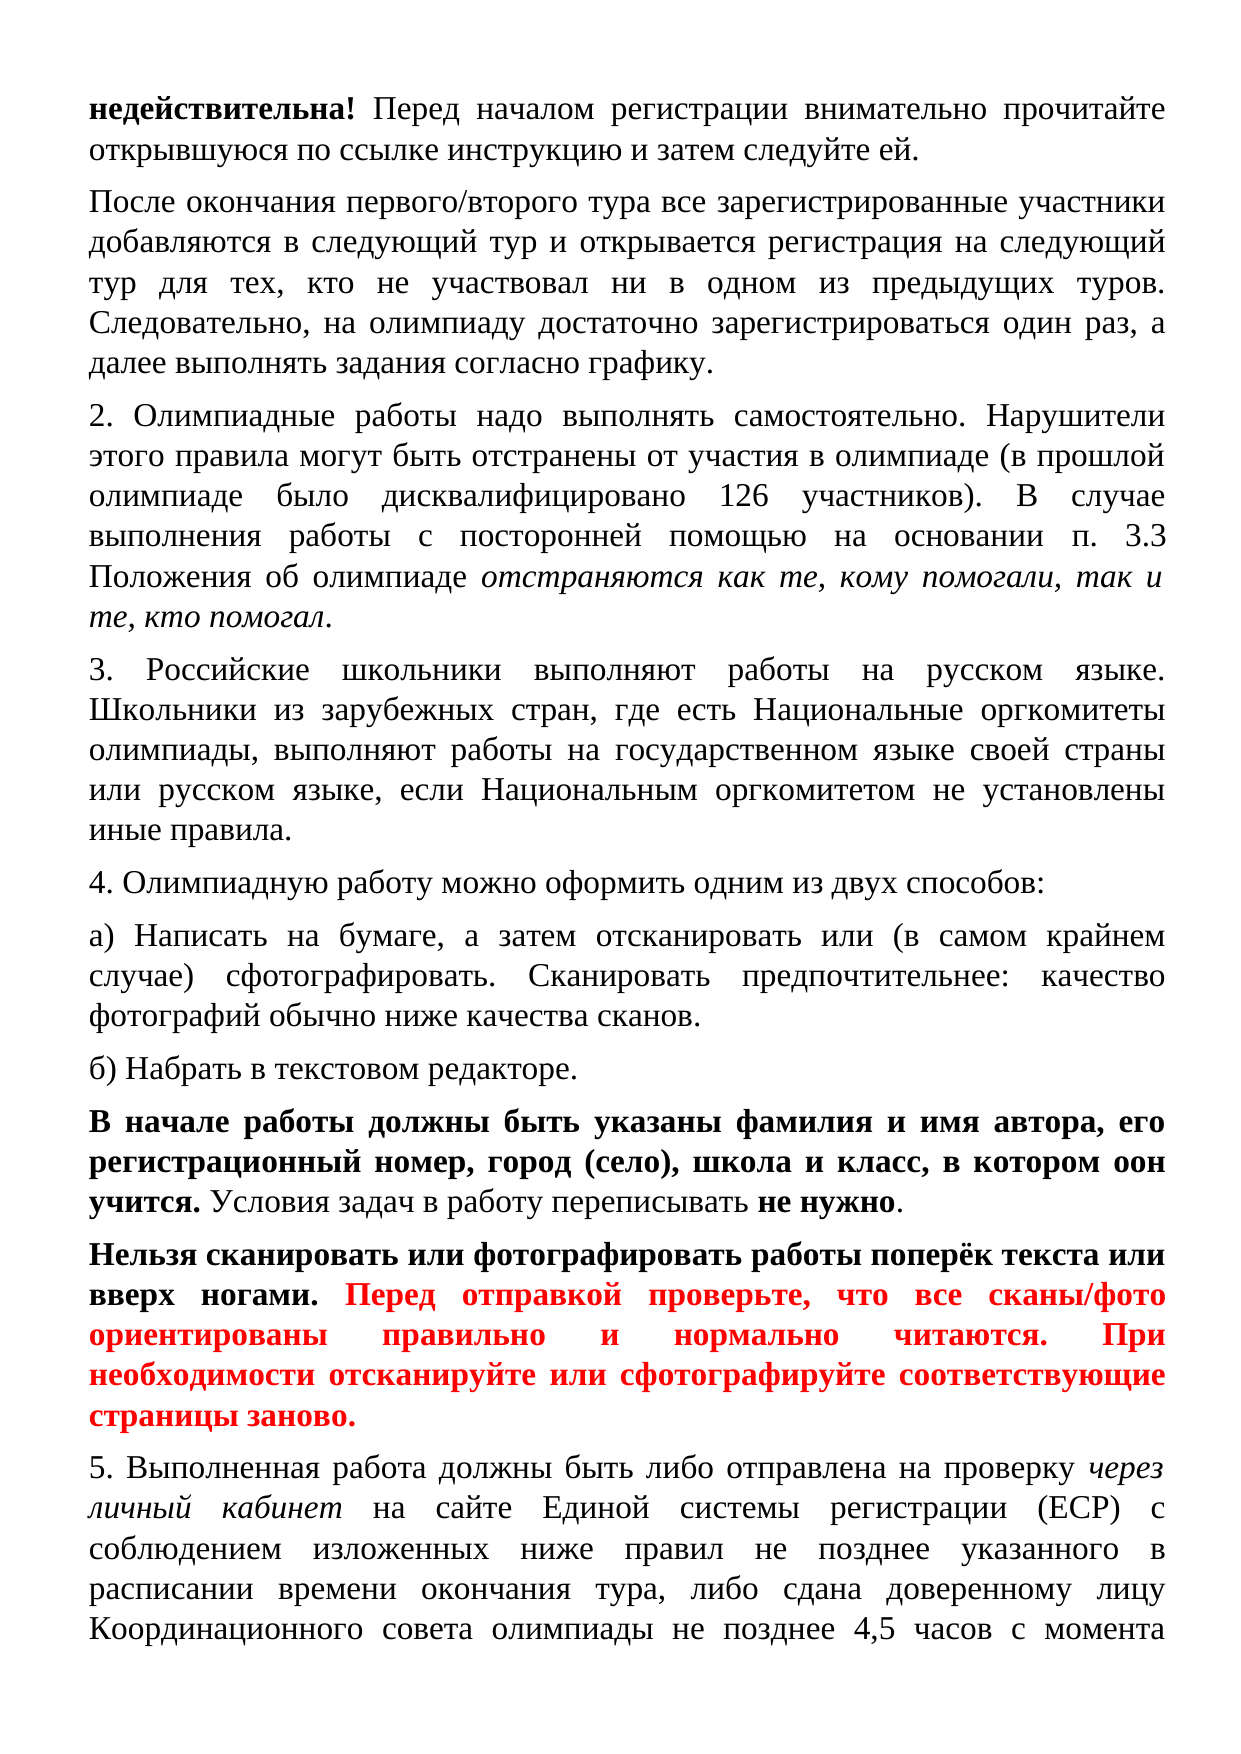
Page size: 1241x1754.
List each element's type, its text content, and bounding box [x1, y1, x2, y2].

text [89, 89, 1167, 167]
text б) Набрать в текстовом редакторе. [89, 1048, 1167, 1087]
text Нельзя сканировать или фотографировать работы поперёк текста или вверх ногами. Перед отправкой проверьте, что все сканы/фото ориентированы правильно и нормально читаются. При необходимости отсканируйте или сфотографируйте соответствующие страницы заново. [89, 1234, 1167, 1433]
text После окончания первого/второго тура все зарегистрированные участники добавляются в следующий тур и открывается регистрация на следующий тур для тех, кто не участвовал ни в одном из предыдущих туров. Следовательно, на олимпиаду достаточно зарегистрироваться один раз, а далее выполнять задания согласно графику. [89, 182, 1167, 381]
text а) Написать на бумаге, а затем отсканировать или (в самом крайнем случае) сфотографировать. Сканировать предпочтительнее: качество фотографий обычно ниже качества сканов. [89, 915, 1167, 1034]
text 4. Олимпиадную работу можно оформить одним из двух способов: [89, 862, 1167, 901]
text В начале работы должны быть указаны фамилия и имя автора, его регистрационный номер, город (село), школа и класс, в котором оон учится. Условия задач в работу переписывать не нужно. [89, 1101, 1167, 1220]
text 3. Российские школьники выполняют работы на русском языке. Школьники из зарубежных стран, где есть Национальные оргкомитеты олимпиады, выполняют работы на государственном языке своей страны или русском языке, если Национальным оргкомитетом не установлены иные правила. [89, 649, 1167, 848]
text 2. Олимпиадные работы надо выполнять самостоятельно. Нарушители этого правила могут быть отстранены от участия в олимпиаде (в прошлой олимпиаде было дисквалифицировано 126 участников). В случае выполнения работы с посторонней помощью на основании п. 3.3 Положения об олимпиаде отстраняются как те, кому помогали, так и те, кто помогал. [89, 395, 1167, 634]
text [89, 1448, 1167, 1647]
